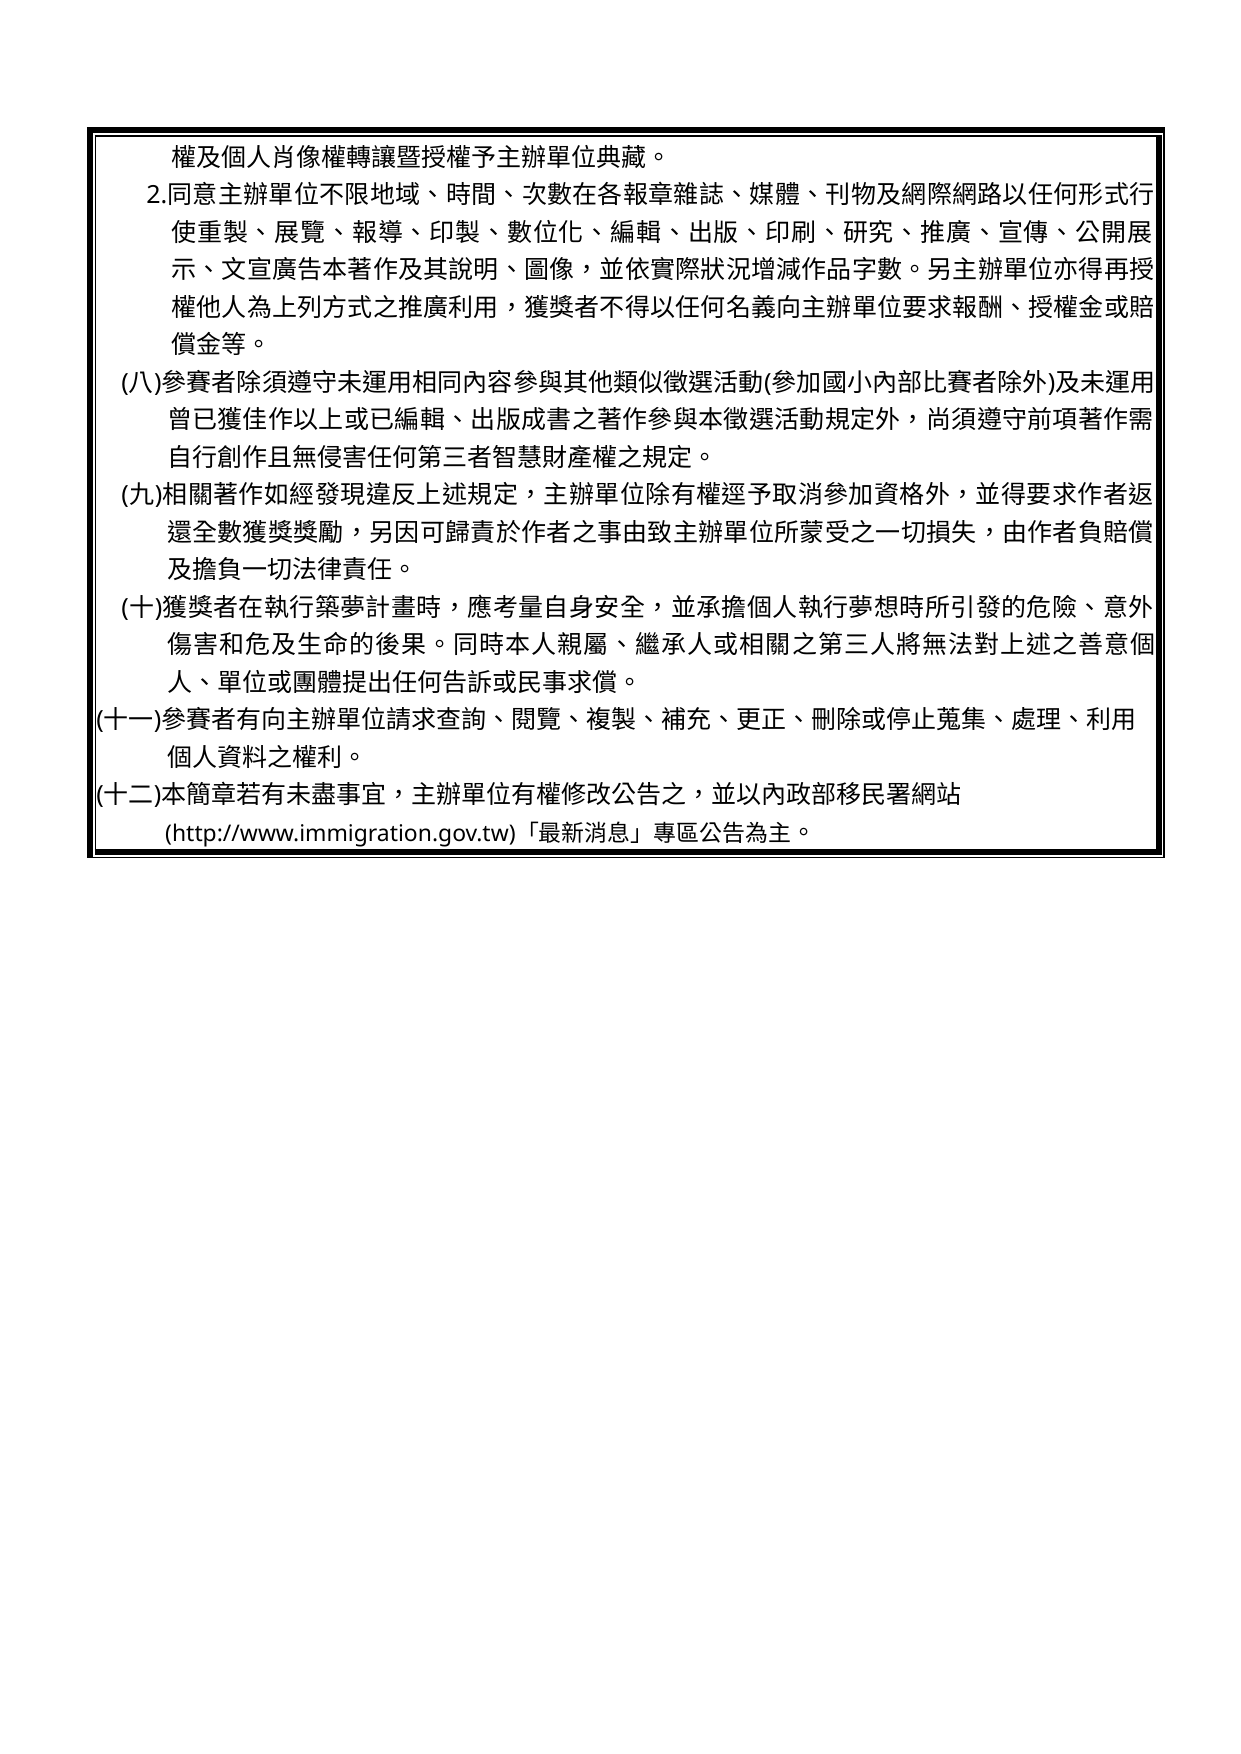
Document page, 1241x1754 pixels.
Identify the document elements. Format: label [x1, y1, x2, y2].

table_header [96, 137, 1156, 849]
